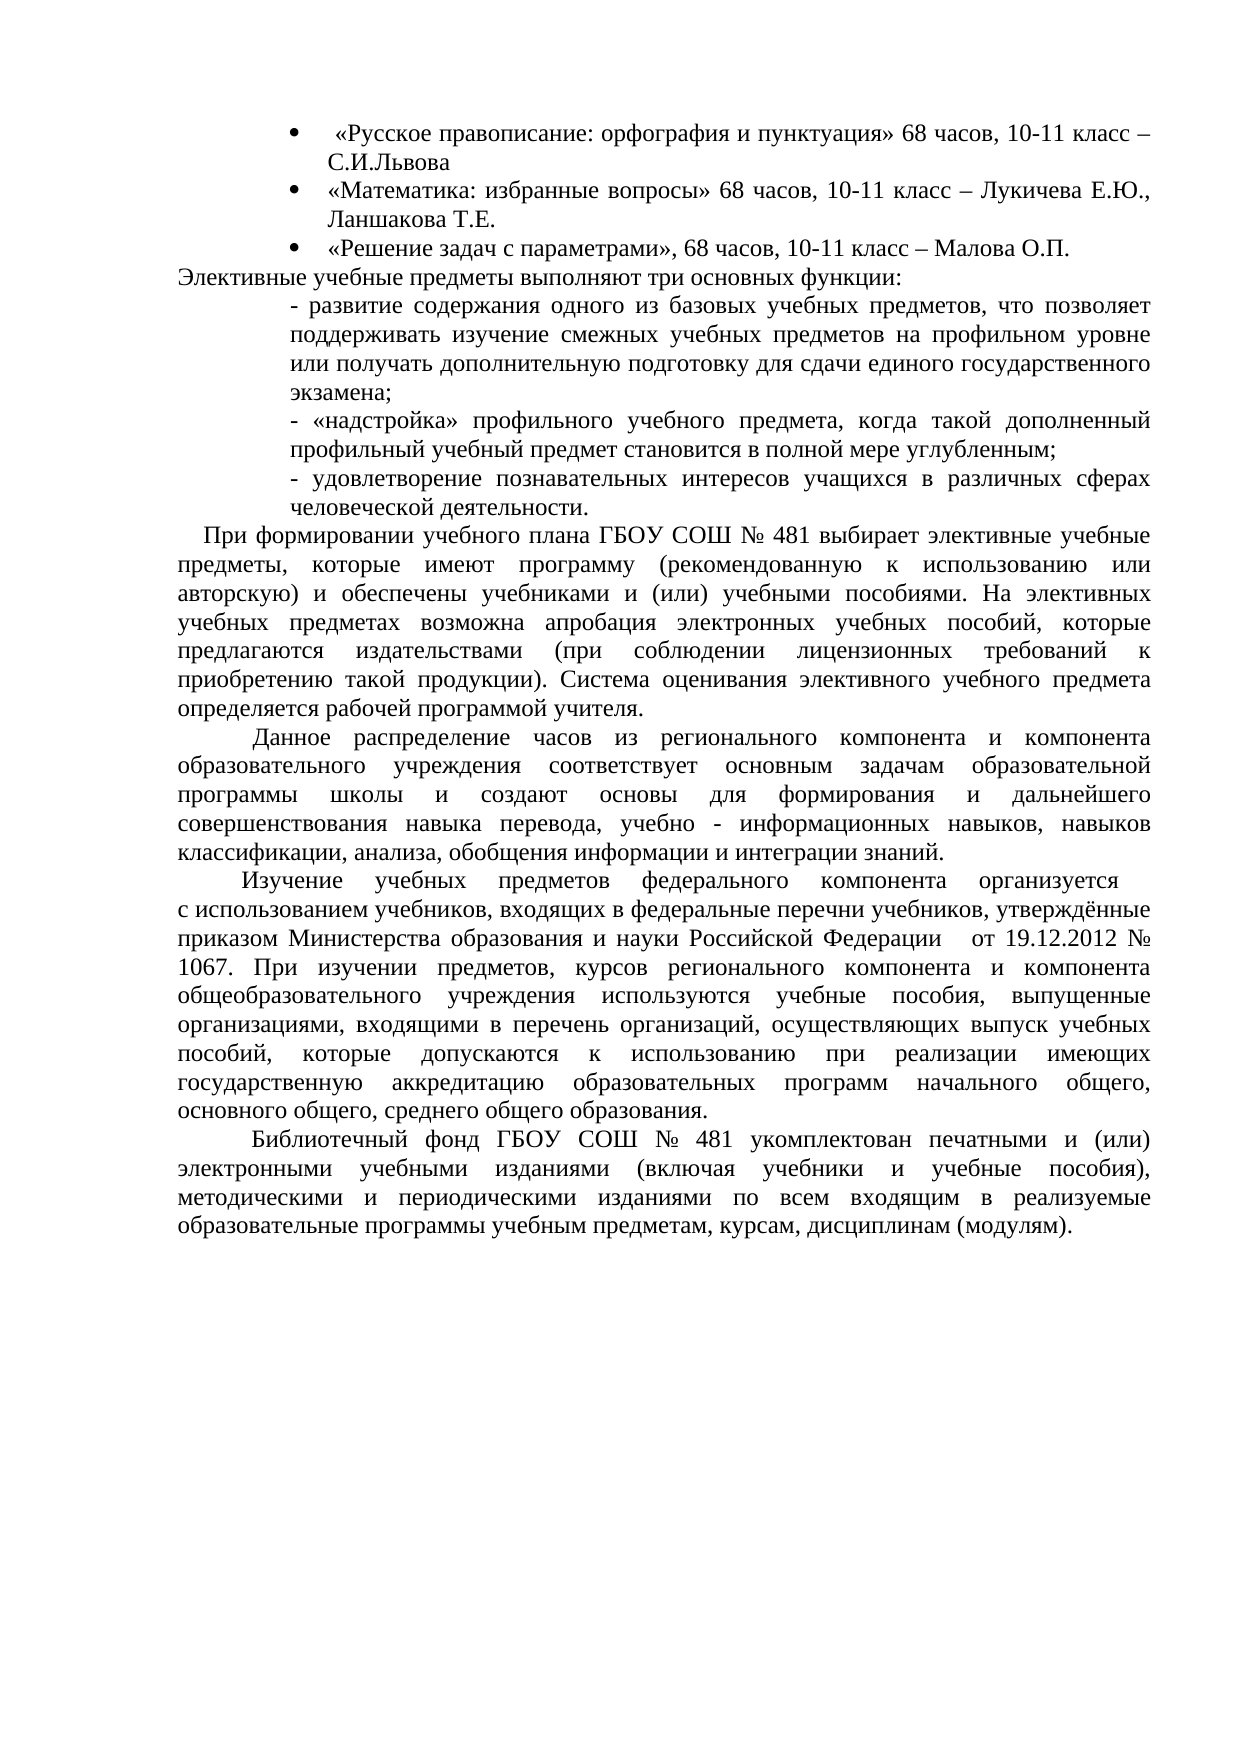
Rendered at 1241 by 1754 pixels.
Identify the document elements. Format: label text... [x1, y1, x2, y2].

text Изучение учебных предметов федерального компонента организуется с использованием учебников, входящих в федеральные перечни учебников, утверждённые приказом Министерства образования и науки Российской Федерации от 19.12.2012 № 1067. При изучении предметов, курсов регионального компонента и компонента общеобразовательного учреждения используются учебные пособия, выпущенные организациями, входящими в перечень организаций, осуществляющих выпуск учебных пособий, которые допускаются к использованию при реализации имеющих государственную аккредитацию образовательных программ начального общего, основного общего, среднего общего образования. [177, 866, 1152, 1124]
text - «надстройка» профильного учебного предмета, когда такой дополненный профильный учебный предмет становится в полной мере углубленным; [290, 406, 1152, 463]
text Данное распределение часов из регионального компонента и компонента образовательного учреждения соответствует основным задачам образовательной программы школы и создают основы для формирования и дальнейшего совершенствования навыка перевода, учебно - информационных навыков, навыков классификации, анализа, обобщения информации и интеграции знаний. [177, 722, 1152, 866]
text - развитие содержания одного из базовых учебных предметов, что позволяет поддерживать изучение смежных учебных предметов на профильном уровне или получать дополнительную подготовку для сдачи единого государственного экзамена; [290, 291, 1152, 406]
text - удовлетворение познавательных интересов учащихся в различных сферах человеческой деятельности. [290, 463, 1152, 521]
list «Русское правописание: орфография и пунктуация» 68 часов, 10-11 класс – С.И.Львова [290, 118, 1152, 176]
text Элективные учебные предметы выполняют три основных функции: [177, 262, 1152, 291]
text Библиотечный фонд ГБОУ СОШ № 481 укомплектован печатными и (или) электронными учебными изданиями (включая учебники и учебные пособия), методическими и периодическими изданиями по всем входящим в реализуемые образовательные программы учебным предметам, курсам, дисциплинам (модулям). [177, 1124, 1152, 1239]
list «Математика: избранные вопросы» 68 часов, 10-11 класс – Лукичева Е.Ю., Ланшакова Т.Е. [290, 176, 1152, 233]
text При формировании учебного плана ГБОУ СОШ № 481 выбирает элективные учебные предметы, которые имеют программу (рекомендованную к использованию или авторскую) и обеспечены учебниками и (или) учебными пособиями. На элективных учебных предметах возможна апробация электронных учебных пособий, которые предлагаются издательствами (при соблюдении лицензионных требований к приобретению такой продукции). Система оценивания элективного учебного предмета определяется рабочей программой учителя. [177, 521, 1152, 722]
list «Решение задач с параметрами», 68 часов, 10-11 класс – Малова О.П. [290, 233, 1152, 262]
